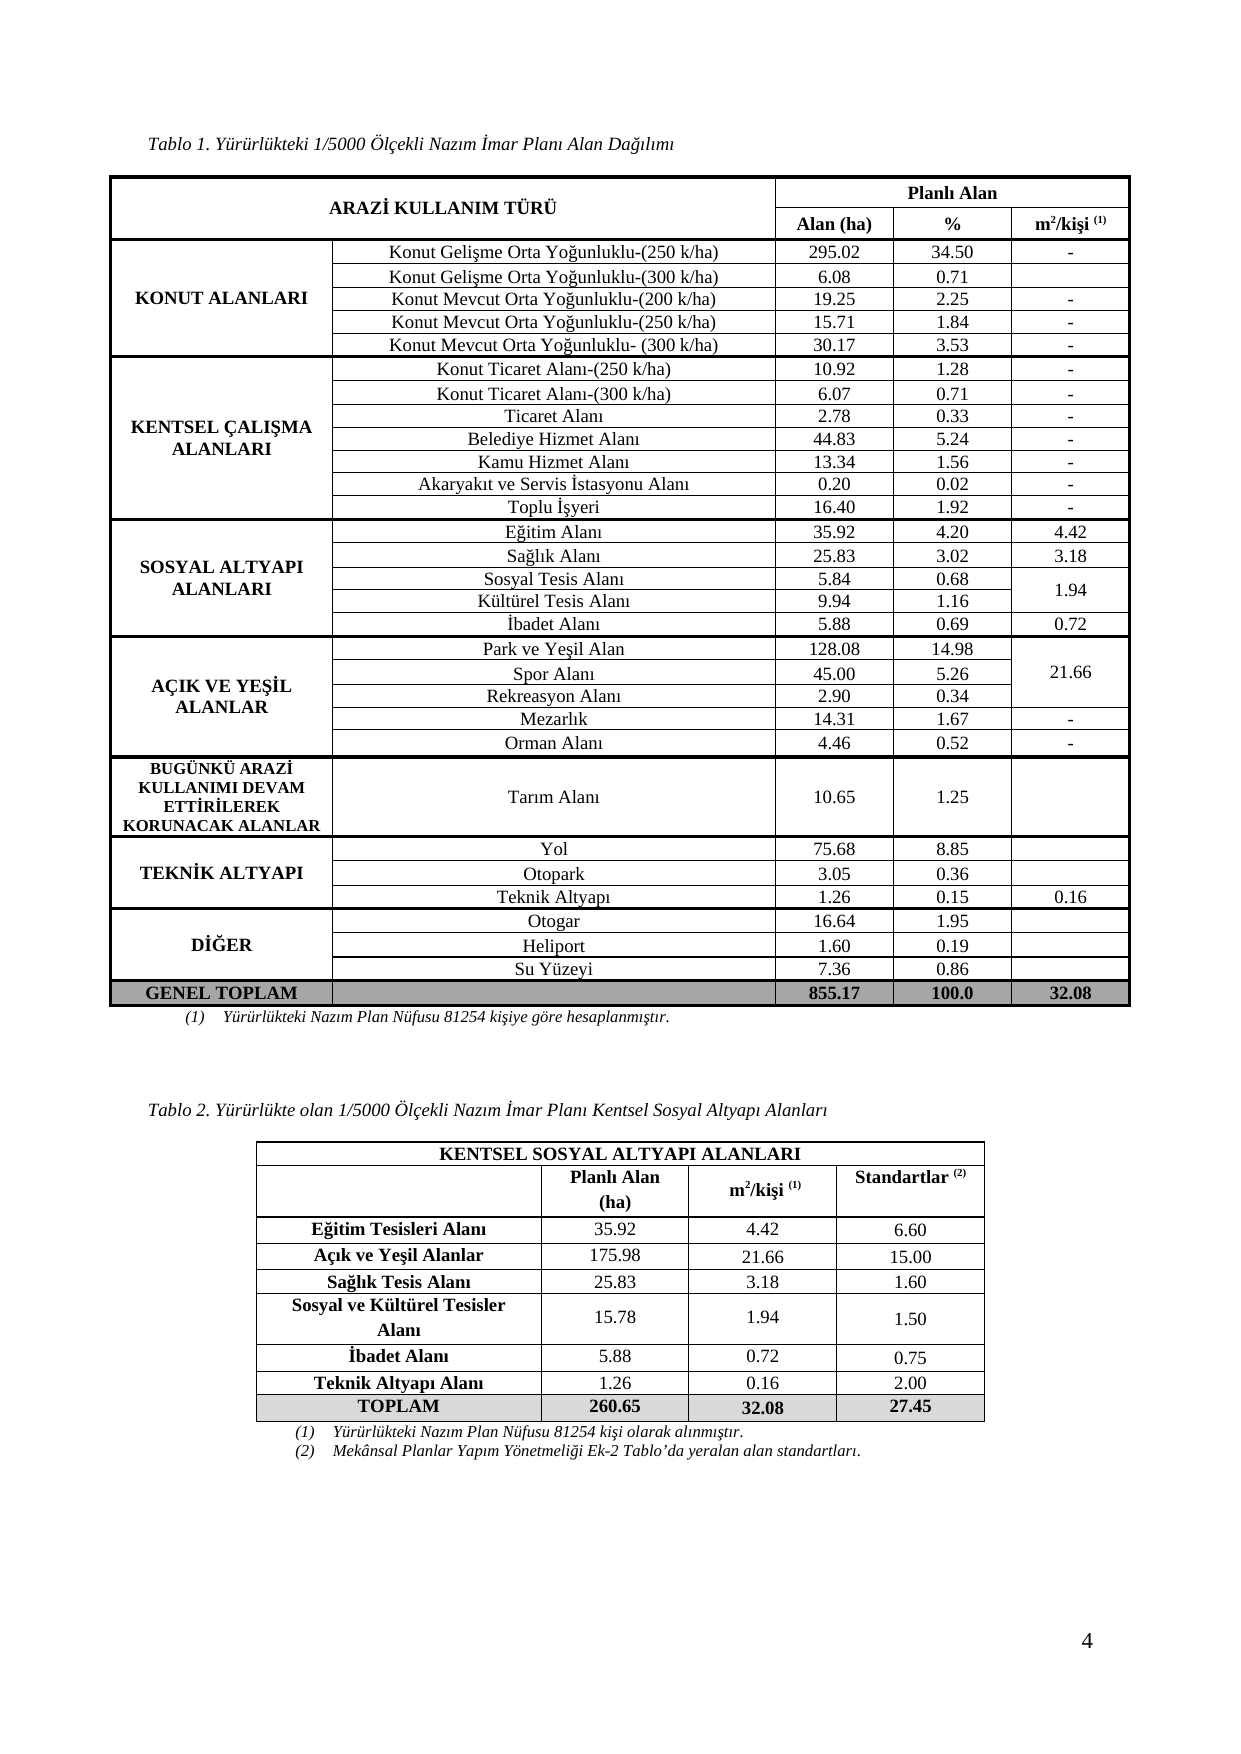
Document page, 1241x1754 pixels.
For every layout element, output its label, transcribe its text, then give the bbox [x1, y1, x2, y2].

list Yürürlükteki Nazım Plan Nüfusu 81254 kişiye göre hesaplanmıştır. [185, 1007, 1093, 1026]
table_cell 1.95 [894, 910, 1011, 932]
table_cell 4.46 [776, 730, 893, 755]
table_cell 1.67 [894, 708, 1011, 729]
table_cell 44.83 [776, 428, 893, 449]
table_cell 25.83 [776, 543, 893, 567]
table_cell 5.88 [776, 613, 893, 634]
table_cell 75.68 [776, 838, 893, 860]
table_cell 0.71 [894, 264, 1011, 287]
table_cell 1.16 [894, 590, 1011, 612]
table_cell 1.94 [689, 1294, 836, 1344]
table_cell Konut Gelişme Orta Yoğunluklu-(300 k/ha) [333, 264, 775, 287]
table_header ARAZİ KULLANIM TÜRÜ [112, 179, 775, 238]
table_cell Eğitim Tesisleri Alanı [257, 1218, 541, 1243]
table_cell 1.26 [776, 886, 893, 907]
table_cell - [1012, 358, 1128, 380]
table_cell 2.25 [894, 288, 1011, 310]
list Yürürlükteki Nazım Plan Nüfusu 81254 kişi olarak alınmıştır. [295, 1422, 1093, 1441]
table_cell 1.92 [894, 496, 1011, 517]
table_cell 15.71 [776, 311, 893, 332]
table_cell İbadet Alanı [333, 613, 775, 634]
table_cell Otopark [333, 861, 775, 884]
table_cell - [1012, 708, 1128, 729]
table_cell 1.28 [894, 358, 1011, 380]
table_cell 15.78 [542, 1294, 688, 1344]
table_cell 1.56 [894, 451, 1011, 472]
table_cell 0.20 [776, 473, 893, 495]
table_cell 25.83 [542, 1270, 688, 1293]
text Tablo 2. Yürürlükte olan 1/5000 Ölçekli Nazım İmar Planı Kentsel Sosyal Altyapı Alanları [148, 1099, 1093, 1121]
table_cell 13.34 [776, 451, 893, 472]
table_cell - [1012, 311, 1128, 332]
table_cell 14.98 [894, 638, 1011, 659]
table_cell 4.20 [894, 521, 1011, 542]
table_cell 1.60 [837, 1270, 984, 1293]
table_cell - [1012, 496, 1128, 517]
table_cell Belediye Hizmet Alanı [333, 428, 775, 449]
table_cell 30.17 [776, 334, 893, 355]
table_cell Sağlık Alanı [333, 543, 775, 567]
table_cell Park ve Yeşil Alan [333, 638, 775, 659]
table_cell m2/kişi (1) [689, 1166, 836, 1216]
table_cell 21.66 [689, 1244, 836, 1269]
table_cell 5.88 [542, 1345, 688, 1371]
table_cell 0.16 [689, 1372, 836, 1394]
table_cell 19.25 [776, 288, 893, 310]
table_cell [1012, 933, 1128, 956]
table_cell 3.05 [776, 861, 893, 884]
table_cell 0.75 [837, 1345, 984, 1371]
table_cell Açık ve Yeşil Alanlar [257, 1244, 541, 1269]
table_cell [1012, 838, 1128, 860]
table_cell 2.78 [776, 405, 893, 427]
table_cell 0.33 [894, 405, 1011, 427]
table_cell - [1012, 473, 1128, 495]
table_cell 5.26 [894, 660, 1011, 684]
table_cell [1012, 861, 1128, 884]
table_cell 21.66 [1012, 638, 1128, 707]
table_cell 4.42 [1012, 521, 1128, 542]
table_cell Kamu Hizmet Alanı [333, 451, 775, 472]
table_header Planlı Alan [776, 179, 1128, 207]
table_cell Alan (ha) [776, 208, 893, 238]
table_cell 16.64 [776, 910, 893, 932]
table_cell Su Yüzeyi [333, 958, 775, 979]
table_cell Standartlar (2) [837, 1166, 984, 1216]
table_cell % [894, 208, 1011, 238]
table_cell [1012, 958, 1128, 979]
table_cell 7.36 [776, 958, 893, 979]
table_cell 0.68 [894, 568, 1011, 589]
table_cell 0.16 [1012, 886, 1128, 907]
table_cell 9.94 [776, 590, 893, 612]
table_cell Teknik Altyapı Alanı [257, 1372, 541, 1394]
table_cell 15.00 [837, 1244, 984, 1269]
table_cell GENEL TOPLAM [112, 982, 332, 1004]
table_cell 35.92 [776, 521, 893, 542]
table_cell TEKNİK ALTYAPI [112, 838, 332, 907]
table_cell 3.02 [894, 543, 1011, 567]
table_cell Heliport [333, 933, 775, 956]
table_cell Konut Mevcut Orta Yoğunluklu-(250 k/ha) [333, 311, 775, 332]
table_cell Planlı Alan (ha) [542, 1166, 688, 1216]
table_cell Konut Ticaret Alanı-(300 k/ha) [333, 381, 775, 404]
table_cell Sağlık Tesis Alanı [257, 1270, 541, 1293]
table_cell 3.53 [894, 334, 1011, 355]
table_cell 5.24 [894, 428, 1011, 449]
table_cell 34.50 [894, 241, 1011, 262]
table_cell Konut Gelişme Orta Yoğunluklu-(250 k/ha) [333, 241, 775, 262]
table_cell 6.07 [776, 381, 893, 404]
table_cell 1.84 [894, 311, 1011, 332]
table_cell Mezarlık [333, 708, 775, 729]
table_header KENTSEL SOSYAL ALTYAPI ALANLARI [257, 1143, 984, 1165]
table_cell 0.72 [1012, 613, 1128, 634]
table_cell 1.50 [837, 1294, 984, 1344]
table_cell Sosyal ve Kültürel Tesisler Alanı [257, 1294, 541, 1344]
table_cell 3.18 [689, 1270, 836, 1293]
table_cell - [1012, 428, 1128, 449]
table_cell 0.72 [689, 1345, 836, 1371]
table_cell 10.65 [776, 759, 893, 835]
table_cell - [1012, 730, 1128, 755]
table_cell 8.85 [894, 838, 1011, 860]
table_cell [1012, 264, 1128, 287]
table_cell 0.71 [894, 381, 1011, 404]
table_cell Konut Ticaret Alanı-(250 k/ha) [333, 358, 775, 380]
table_cell - [1012, 405, 1128, 427]
table_cell Teknik Altyapı [333, 886, 775, 907]
table_cell 295.02 [776, 241, 893, 262]
table_cell 0.69 [894, 613, 1011, 634]
table_cell Yol [333, 838, 775, 860]
table_cell 5.84 [776, 568, 893, 589]
table_cell Tarım Alanı [333, 759, 775, 835]
table_cell SOSYAL ALTYAPI ALANLARI [112, 521, 332, 634]
table_cell 0.52 [894, 730, 1011, 755]
table_cell 1.25 [894, 759, 1011, 835]
table_cell 0.19 [894, 933, 1011, 956]
table_cell KONUT ALANLARI [112, 241, 332, 355]
table_cell 855.17 [776, 982, 893, 1004]
table_cell Sosyal Tesis Alanı [333, 568, 775, 589]
table_cell - [1012, 288, 1128, 310]
table_cell DİĞER [112, 910, 332, 979]
table_cell 6.60 [837, 1218, 984, 1243]
table_cell - [1012, 334, 1128, 355]
table_cell 128.08 [776, 638, 893, 659]
table_cell Spor Alanı [333, 660, 775, 684]
table_cell 0.86 [894, 958, 1011, 979]
table_cell - [1012, 451, 1128, 472]
table_cell Konut Mevcut Orta Yoğunluklu- (300 k/ha) [333, 334, 775, 355]
table_cell 35.92 [542, 1218, 688, 1243]
table_cell [1012, 910, 1128, 932]
table_cell 260.65 [542, 1395, 688, 1421]
table_cell Ticaret Alanı [333, 405, 775, 427]
table_cell 16.40 [776, 496, 893, 517]
table_cell [257, 1166, 541, 1216]
table_cell [1012, 759, 1128, 835]
table_cell 3.18 [1012, 543, 1128, 567]
table_cell m2/kişi (1) [1012, 208, 1128, 238]
table_cell 32.08 [689, 1395, 836, 1421]
text Tablo 1. Yürürlükteki 1/5000 Ölçekli Nazım İmar Planı Alan Dağılımı [148, 133, 1093, 154]
table_cell [333, 982, 775, 1004]
table_cell 27.45 [837, 1395, 984, 1421]
table_cell 1.60 [776, 933, 893, 956]
list Mekânsal Planlar Yapım Yönetmeliği Ek-2 Tablo’da yeralan alan standartları. [295, 1441, 1093, 1460]
table_cell 0.15 [894, 886, 1011, 907]
table_cell 14.31 [776, 708, 893, 729]
table_cell 100.0 [894, 982, 1011, 1004]
table_cell 0.36 [894, 861, 1011, 884]
table_cell 2.90 [776, 685, 893, 707]
table_cell 1.94 [1012, 568, 1128, 612]
table_cell 175.98 [542, 1244, 688, 1269]
table_cell Kültürel Tesis Alanı [333, 590, 775, 612]
table_cell İbadet Alanı [257, 1345, 541, 1371]
table_cell 4.42 [689, 1218, 836, 1243]
table_cell Orman Alanı [333, 730, 775, 755]
table_cell - [1012, 241, 1128, 262]
table_cell Konut Mevcut Orta Yoğunluklu-(200 k/ha) [333, 288, 775, 310]
table_cell - [1012, 381, 1128, 404]
table_cell Toplu İşyeri [333, 496, 775, 517]
table_cell 10.92 [776, 358, 893, 380]
table_cell 0.34 [894, 685, 1011, 707]
table_cell KENTSEL ÇALIŞMA ALANLARI [112, 358, 332, 517]
table_cell TOPLAM [257, 1395, 541, 1421]
table_cell AÇIK VE YEŞİL ALANLAR [112, 638, 332, 755]
table_cell 45.00 [776, 660, 893, 684]
table_cell Eğitim Alanı [333, 521, 775, 542]
table_cell Rekreasyon Alanı [333, 685, 775, 707]
table_cell Otogar [333, 910, 775, 932]
table_cell 32.08 [1012, 982, 1128, 1004]
table_cell 1.26 [542, 1372, 688, 1394]
table_cell BUGÜNKÜ ARAZİ KULLANIMI DEVAM ETTİRİLEREK KORUNACAK ALANLAR [112, 759, 332, 835]
table_cell 6.08 [776, 264, 893, 287]
table_cell Akaryakıt ve Servis İstasyonu Alanı [333, 473, 775, 495]
table_cell 0.02 [894, 473, 1011, 495]
table_cell 2.00 [837, 1372, 984, 1394]
